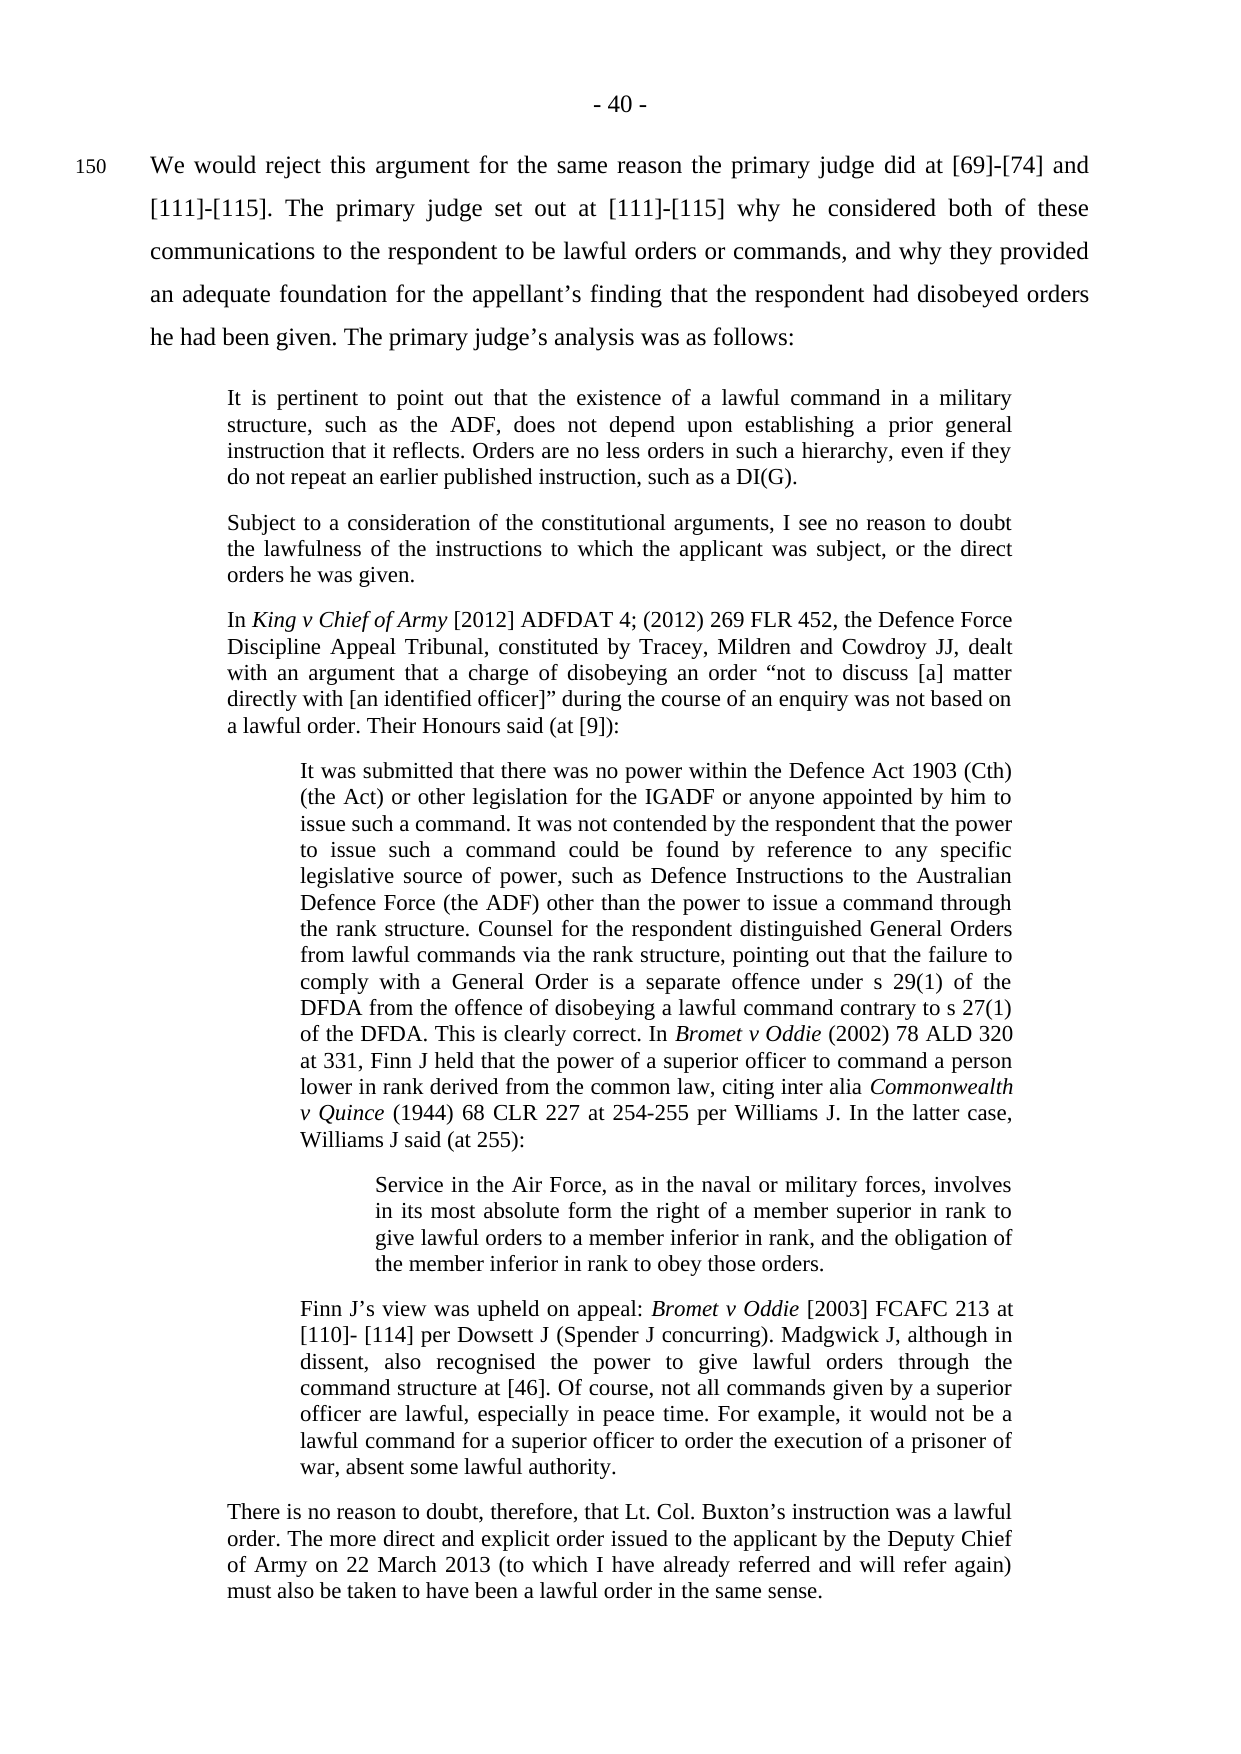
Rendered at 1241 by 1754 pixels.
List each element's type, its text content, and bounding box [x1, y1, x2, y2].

text Service in the Air Force, as in the naval or military forces, involves in its most absolute form the right of a member superior in rank to give lawful orders to a member inferior in rank, and the obligation of the member inferior in rank to obey those orders. [375, 1171, 1013, 1276]
text Finn J’s view was upheld on appeal: Bromet v Oddie [2003] FCAFC 213 at [110]- [114] per Dowsett J (Spender J concurring). Madgwick J, although in dissent, also recognised the power to give lawful orders through the command structure at [46]. Of course, not all commands given by a superior officer are lawful, especially in peace time. For example, it would not be a lawful command for a superior officer to order the execution of a prisoner of war, absent some lawful authority. [300, 1295, 1013, 1479]
text In King v Chief of Army [2012] ADFDAT 4; (2012) 269 FLR 452, the Defence Force Discipline Appeal Tribunal, constituted by Tracey, Mildren and Cowdroy JJ, dealt with an argument that a charge of disobeying an order “not to discuss [a] matter directly with [an identified officer]” during the course of an enquiry was not based on a lawful order. Their Honours said (at [9]): [227, 606, 1013, 738]
text Subject to a consideration of the constitutional arguments, I see no reason to doubt the lawfulness of the instructions to which the applicant was subject, or the direct orders he was given. [227, 508, 1013, 588]
text It was submitted that there was no power within the Defence Act 1903 (Cth) (the Act) or other legislation for the IGADF or anyone appointed by him to issue such a command. It was not contended by the respondent that the power to issue such a command could be found by reference to any specific legislative source of power, such as Defence Instructions to the Australian Defence Force (the ADF) other than the power to issue a command through the rank structure. Counsel for the respondent distinguished General Orders from lawful commands via the rank structure, pointing out that the failure to comply with a General Order is a separate offence under s 29(1) of the DFDA from the offence of disobeying a lawful command contrary to s 27(1) of the DFDA. This is clearly correct. In Bromet v Oddie (2002) 78 ALD 320 at 331, Finn J held that the power of a superior officer to command a person lower in rank derived from the common law, citing inter alia Commonwealth v Quince (1944) 68 CLR 227 at 254-255 per Williams J. In the latter case, Williams J said (at 255): [300, 757, 1013, 1152]
text There is no reason to doubt, therefore, that Lt. Col. Buxton’s instruction was a lawful order. The more direct and explicit order issued to the applicant by the Deputy Chief of Army on 22 March 2013 (to which I have already referred and will refer again) must also be taken to have been a lawful order in the same sense. [227, 1498, 1013, 1604]
text We would reject this argument for the same reason the primary judge did at [69]-[74] and [111]-[115]. The primary judge set out at [111]-[115] why he considered both of these communications to the respondent to be lawful orders or commands, and why they provided an adequate foundation for the appellant’s finding that the respondent had disobeyed orders he had been given. The primary judge’s analysis was as follows: [75, 150, 1090, 351]
text It is pertinent to point out that the existence of a lawful command in a military structure, such as the ADF, does not depend upon establishing a prior general instruction that it reflects. Orders are no less orders in such a hierarchy, even if they do not repeat an earlier published instruction, such as a DI(G). [227, 384, 1013, 490]
